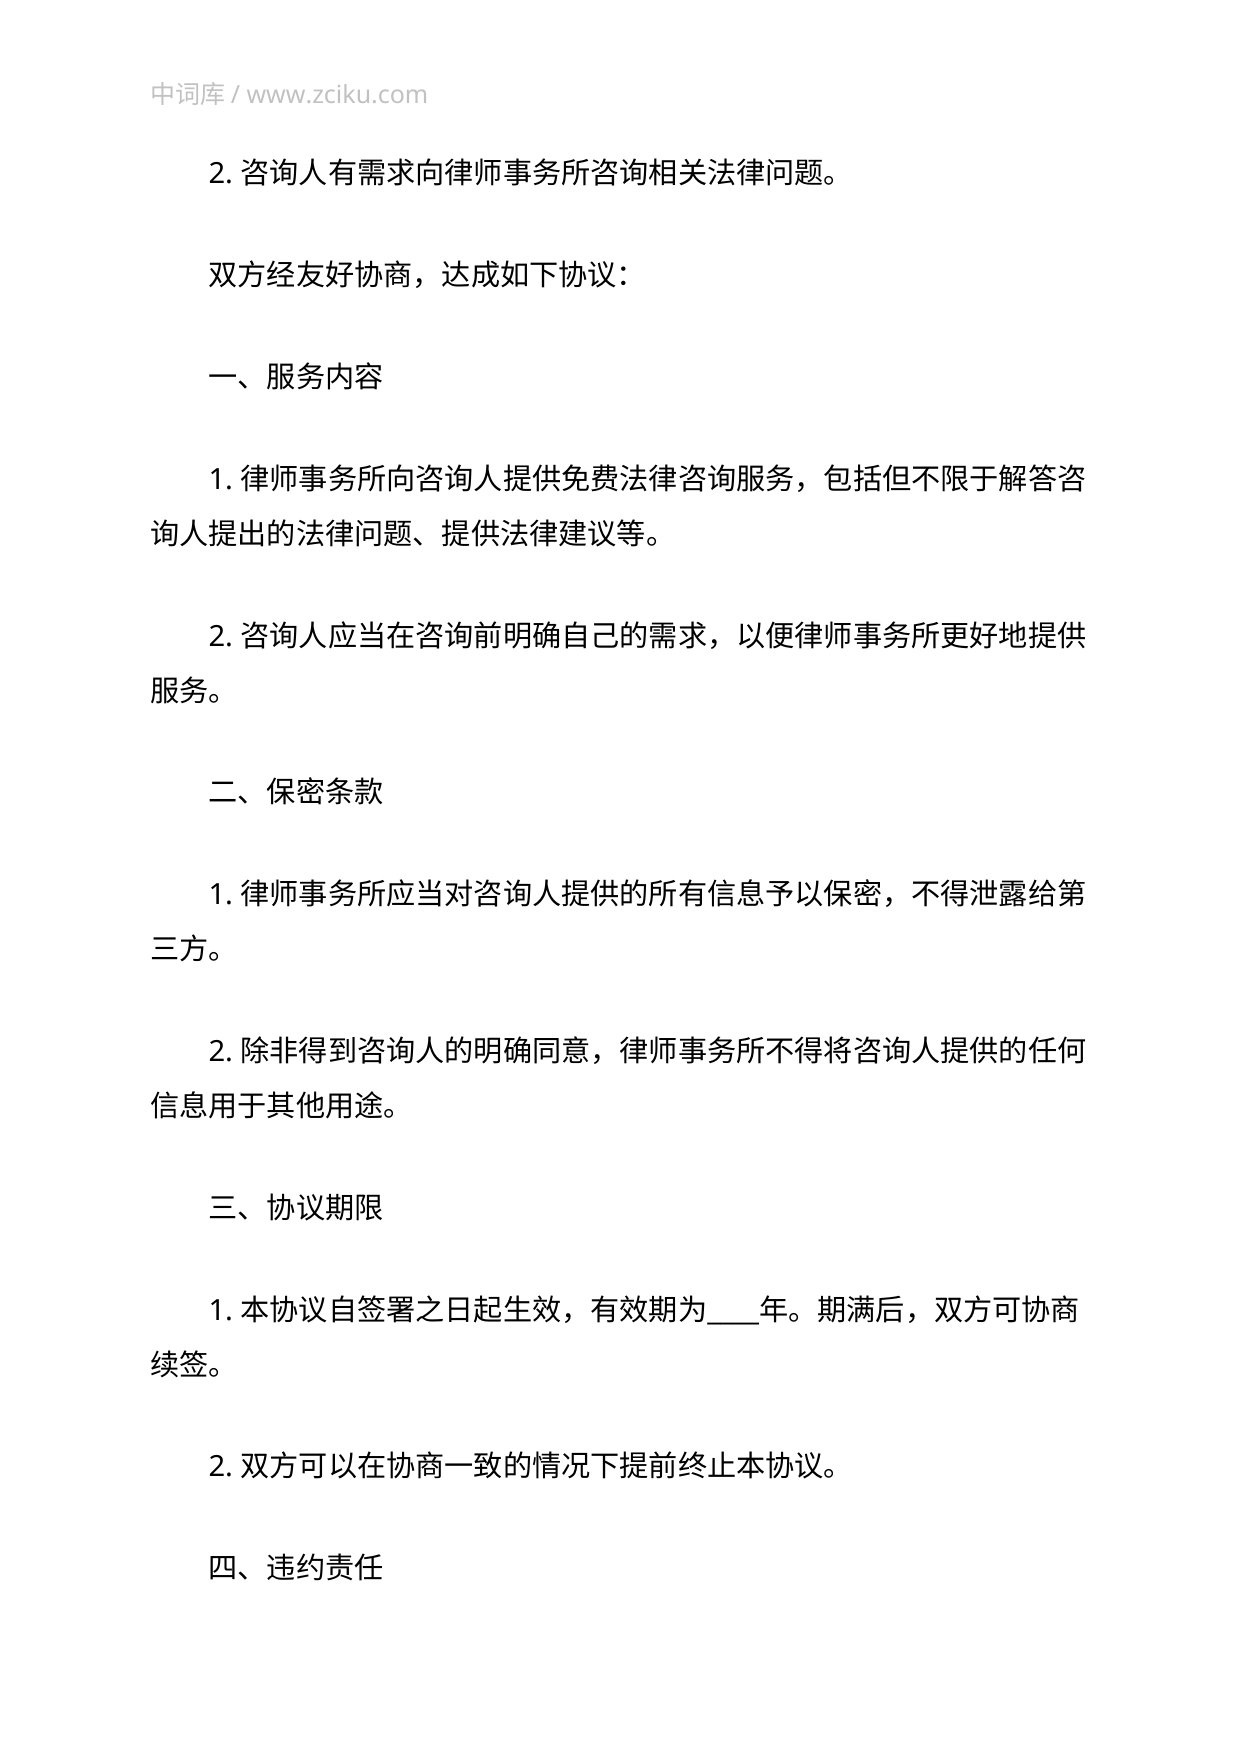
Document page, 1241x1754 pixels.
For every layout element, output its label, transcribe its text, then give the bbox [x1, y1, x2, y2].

text 四、违约责任 [150, 1545, 1090, 1587]
text 2. 咨询人应当在咨询前明确自己的需求，以便律师事务所更好地提供服务。 [150, 612, 1090, 709]
text 2. 除非得到咨询人的明确同意，律师事务所不得将咨询人提供的任何信息用于其他用途。 [150, 1028, 1090, 1125]
text 1. 律师事务所向咨询人提供免费法律咨询服务，包括但不限于解答咨询人提出的法律问题、提供法律建议等。 [150, 456, 1090, 553]
text 三、协议期限 [150, 1184, 1090, 1227]
text 2. 双方可以在协商一致的情况下提前终止本协议。 [150, 1443, 1090, 1485]
text 2. 咨询人有需求向律师事务所咨询相关法律问题。 [150, 150, 1090, 192]
text 1. 本协议自签署之日起生效，有效期为____年。期满后，双方可协商续签。 [150, 1286, 1090, 1383]
text 双方经友好协商，达成如下协议： [150, 252, 1090, 294]
text 一、服务内容 [150, 354, 1090, 396]
text 二、保密条款 [150, 769, 1090, 811]
text 1. 律师事务所应当对咨询人提供的所有信息予以保密，不得泄露给第三方。 [150, 871, 1090, 968]
